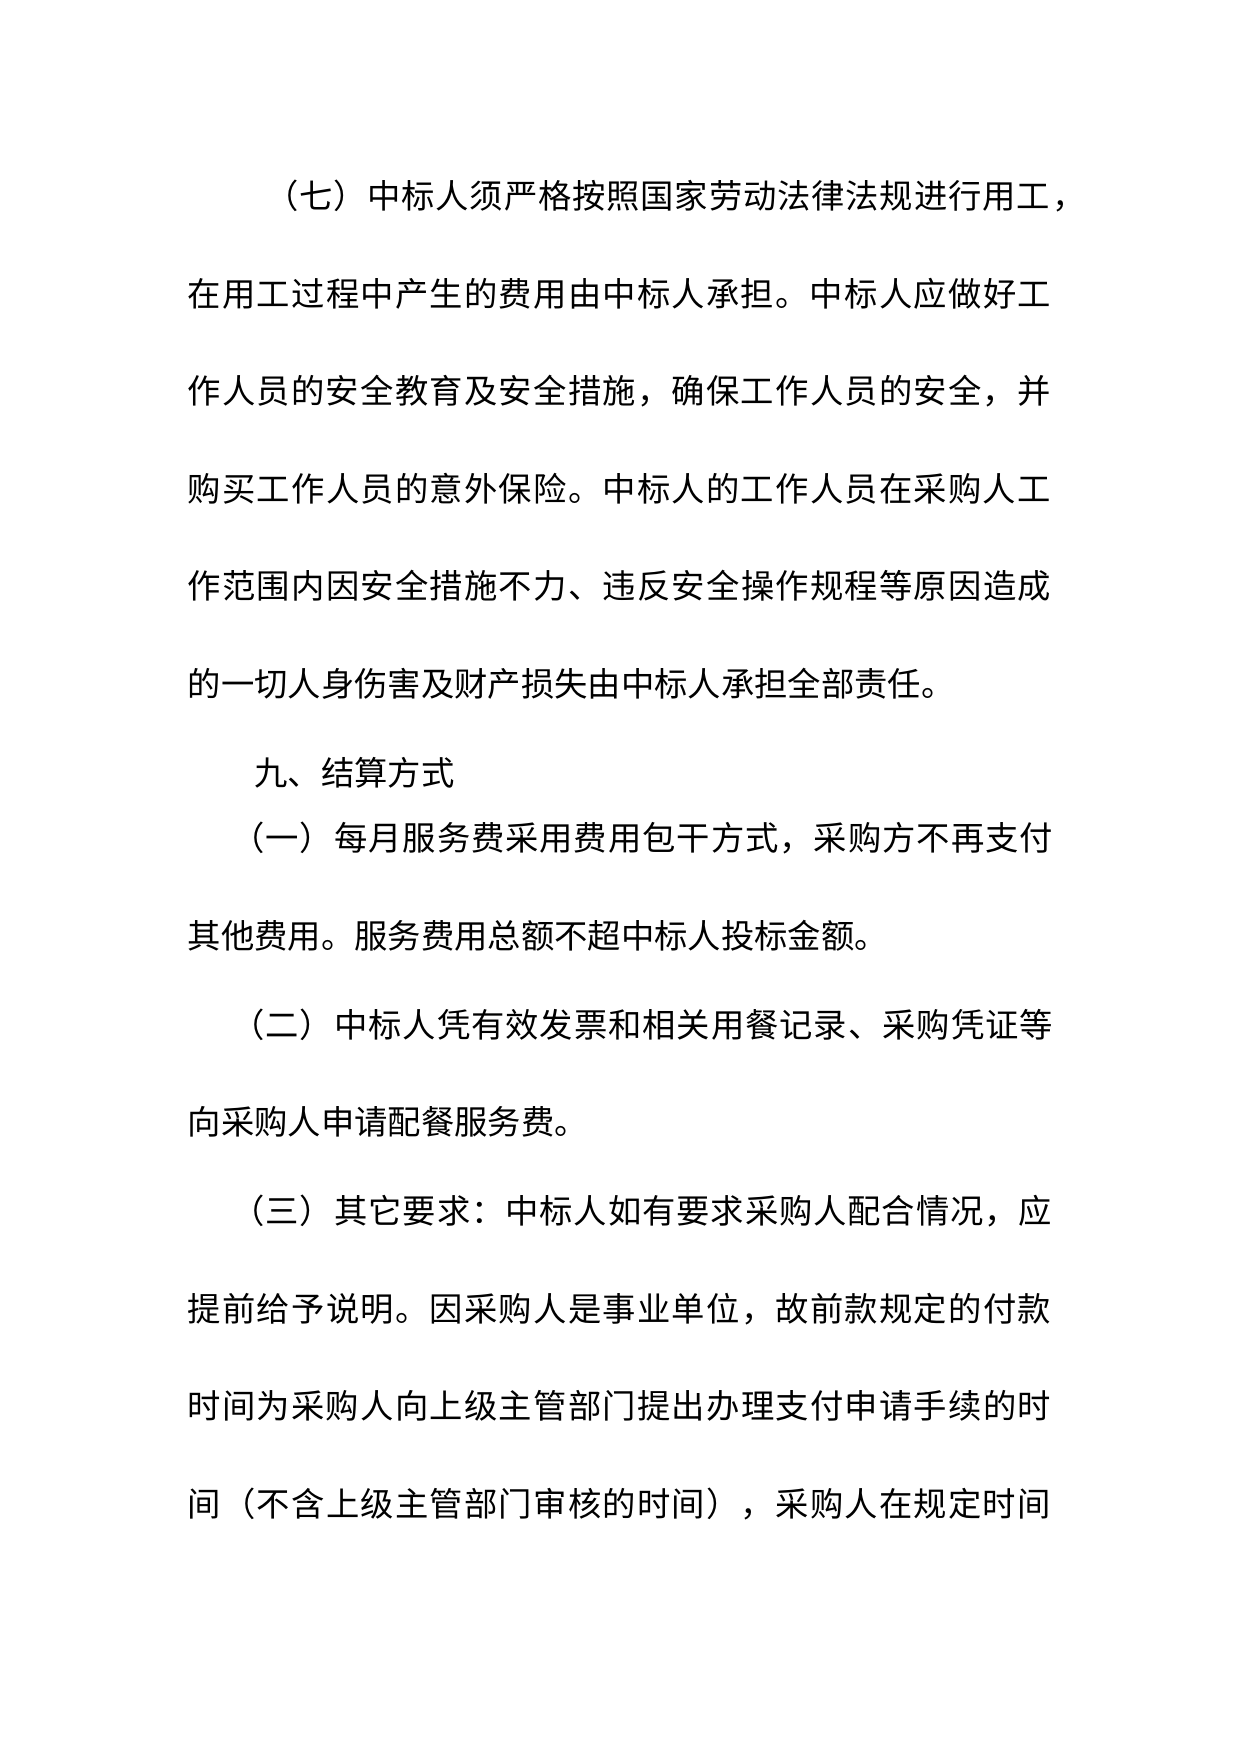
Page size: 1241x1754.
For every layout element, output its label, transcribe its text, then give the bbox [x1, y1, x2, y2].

text （二）中标人凭有效发票和相关用餐记录、采购凭证等向采购人申请配餐服务费。 [187, 990, 1053, 1153]
text （七）中标人须严格按照国家劳动法律法规进行用工，在用工过程中产生的费用由中标人承担。中标人应做好工作人员的安全教育及安全措施，确保工作人员的安全，并购买工作人员的意外保险。中标人的工作人员在采购人工作范围内因安全措施不力、违反安全操作规程等原因造成的一切人身伤害及财产损失由中标人承担全部责任。 [187, 162, 1053, 714]
text 九、结算方式 [187, 738, 1053, 803]
text （一）每月服务费采用费用包干方式，采购方不再支付其他费用。服务费用总额不超中标人投标金额。 [187, 803, 1053, 966]
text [187, 1177, 1053, 1534]
